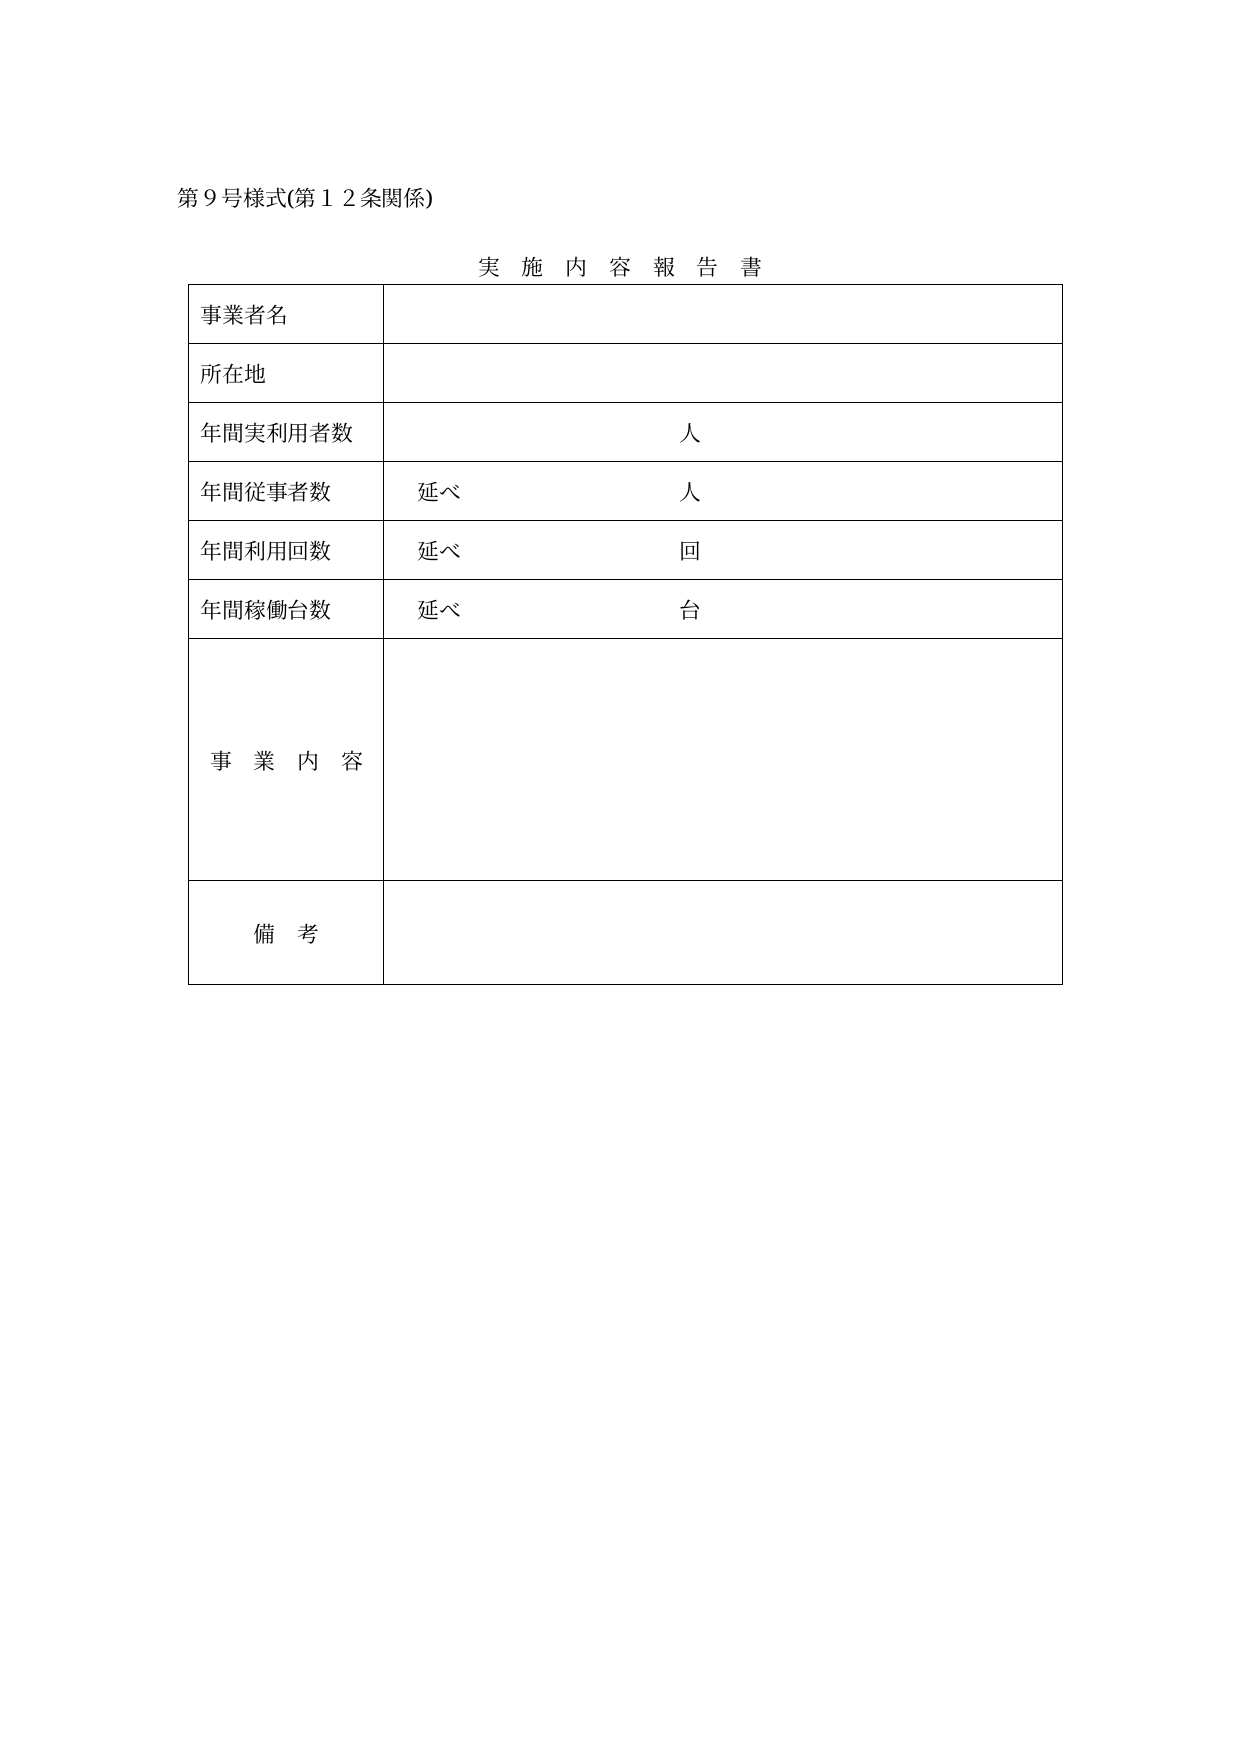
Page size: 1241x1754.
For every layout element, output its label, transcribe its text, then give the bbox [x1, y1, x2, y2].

table_cell 年間稼働台数 [189, 580, 383, 638]
table_cell 年間従事者数 [189, 462, 383, 520]
table_cell [384, 344, 1062, 402]
text 第９号様式(第１２条関係) [177, 179, 1063, 214]
table_header 事業者名 [189, 285, 383, 343]
table_cell [384, 639, 1062, 880]
table_cell 年間実利用者数 [189, 403, 383, 461]
text 実 施 内 容 報 告 書 [177, 249, 1063, 284]
table_cell 年間利用回数 [189, 521, 383, 579]
table_cell 人 [384, 403, 1062, 461]
table_cell 延べ 人 [384, 462, 1062, 520]
table_header [384, 285, 1062, 343]
table_cell 延べ 回 [384, 521, 1062, 579]
table_cell 延べ 台 [384, 580, 1062, 638]
table_cell 事 業 内 容 [189, 639, 383, 880]
table_cell [384, 881, 1062, 984]
table_cell 所在地 [189, 344, 383, 402]
table_cell 備 考 [189, 881, 383, 984]
